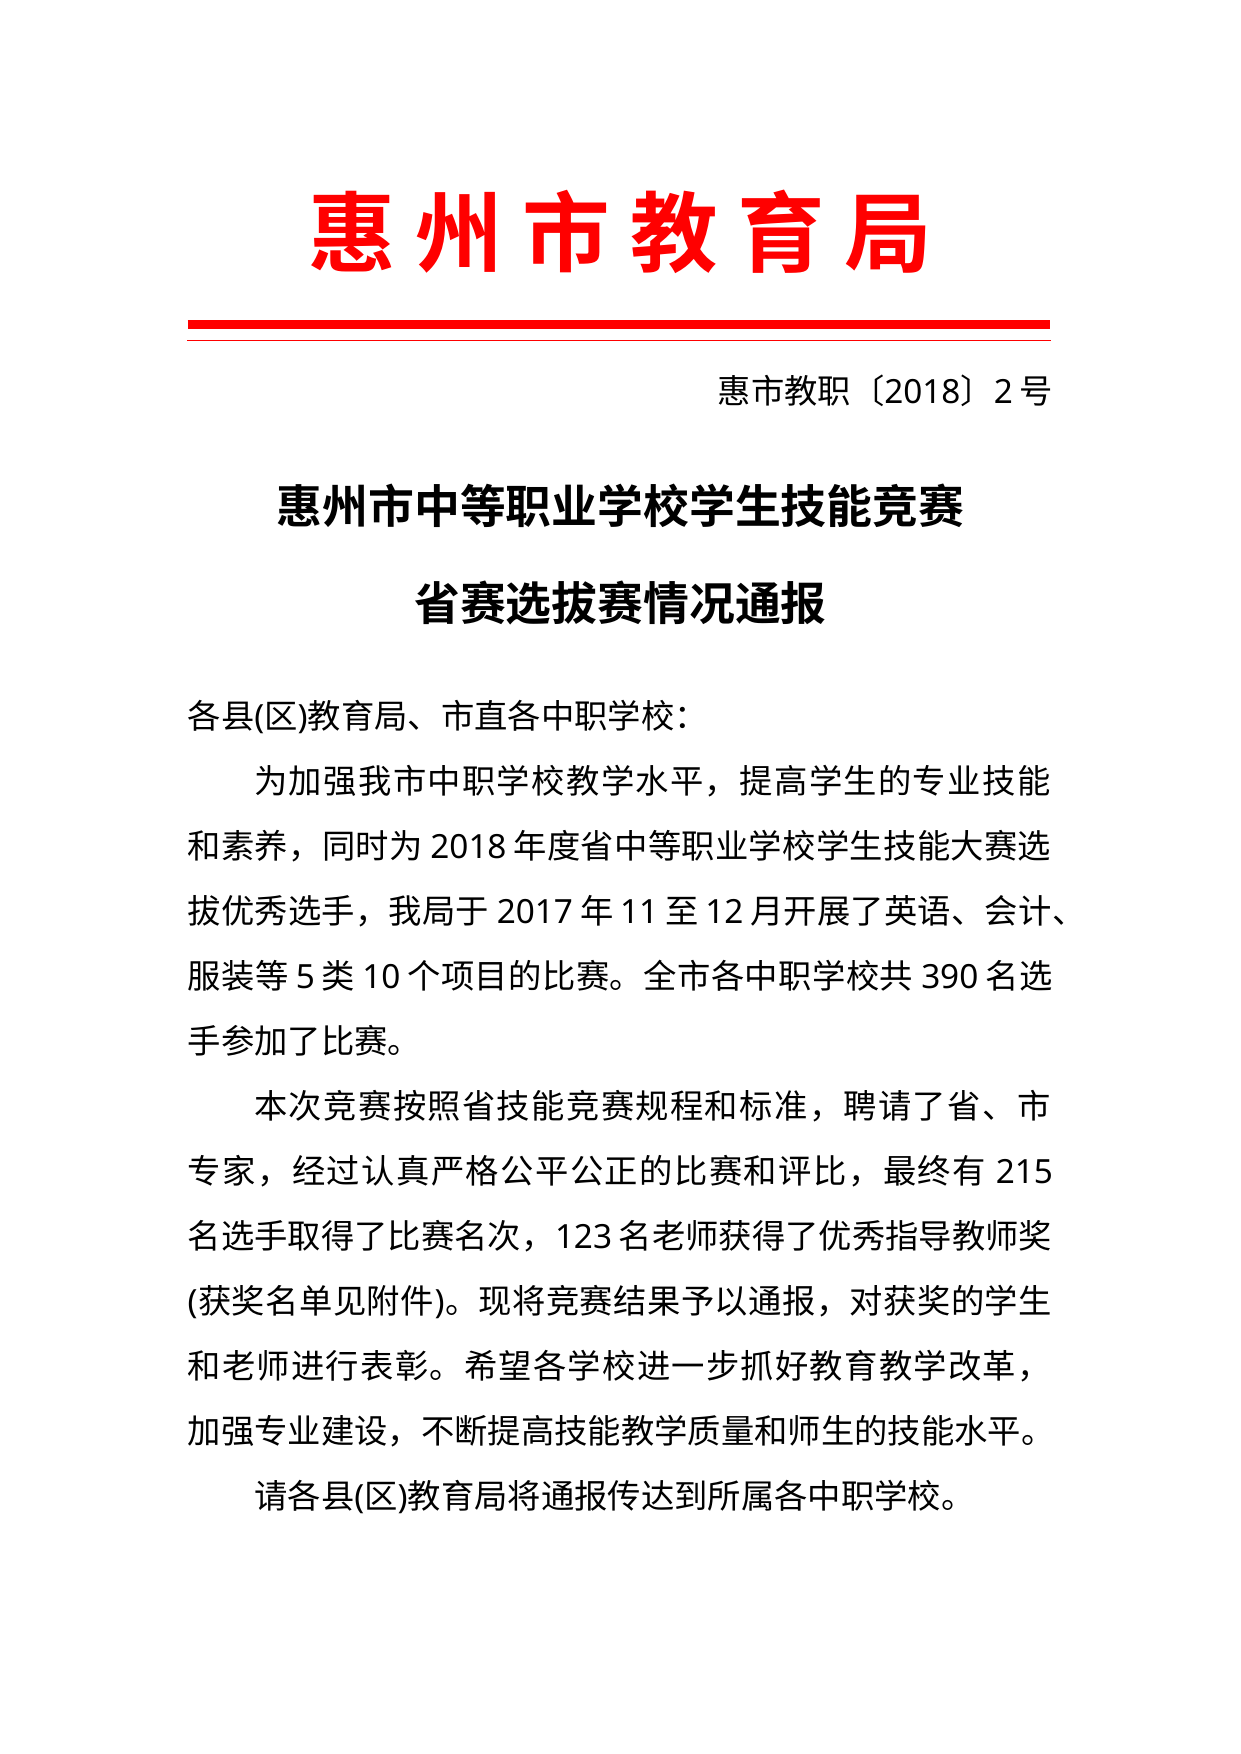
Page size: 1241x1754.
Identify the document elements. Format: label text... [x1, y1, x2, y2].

text 惠市教职〔2018〕2号 [187, 357, 1053, 422]
text 省赛选拔赛情况通报 [187, 552, 1053, 649]
text 为加强我市中职学校教学水平，提高学生的专业技能和素养，同时为2018年度省中等职业学校学生技能大赛选拔优秀选手，我局于2017年11至12月开展了英语、会计、服装等5类10个项目的比赛。全市各中职学校共390名选手参加了比赛。 [187, 747, 1053, 1072]
text 惠 州 市 教 育 局 [187, 162, 1053, 292]
text 请各县(区)教育局将通报传达到所属各中职学校。 [187, 1462, 1053, 1527]
text 本次竞赛按照省技能竞赛规程和标准，聘请了省、市专家，经过认真严格公平公正的比赛和评比，最终有215名选手取得了比赛名次，123名老师获得了优秀指导教师奖(获奖名单见附件)。现将竞赛结果予以通报，对获奖的学生和老师进行表彰。希望各学校进一步抓好教育教学改革，加强专业建设，不断提高技能教学质量和师生的技能水平。 [187, 1072, 1053, 1462]
text 惠州市中等职业学校学生技能竞赛 [187, 454, 1053, 552]
text 各县(区)教育局、市直各中职学校： [187, 682, 1053, 747]
